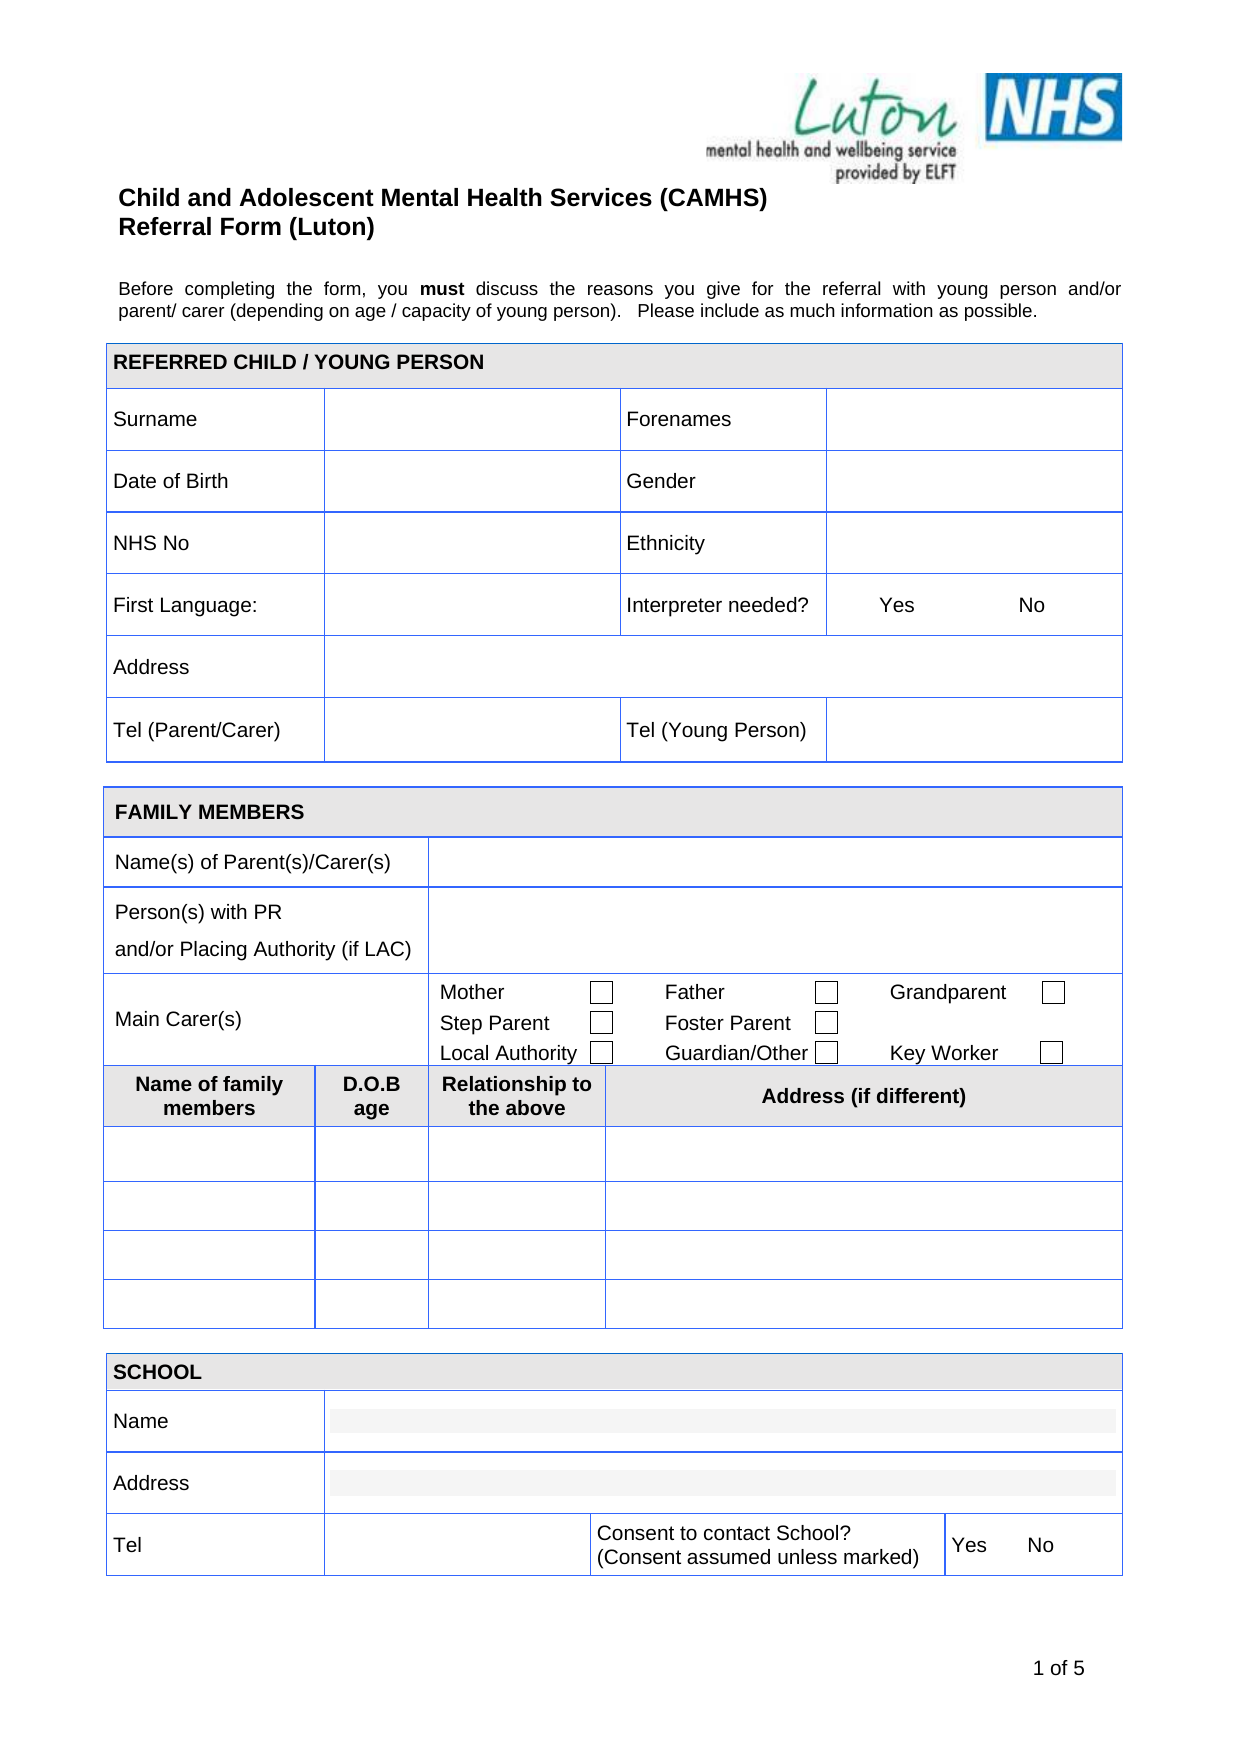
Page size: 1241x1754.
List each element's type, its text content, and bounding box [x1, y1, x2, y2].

table_cell Interpreter needed? [621, 574, 826, 635]
table_cell [104, 1280, 314, 1328]
table_cell Name [107, 1391, 324, 1451]
table_cell Consent to contact School? (Consent assumed unless marked) [591, 1514, 944, 1575]
table_cell [827, 451, 1122, 511]
table_cell Tel (Young Person) [621, 698, 826, 761]
table_cell Tel (Parent/Carer) [107, 698, 324, 761]
table_cell Tel [107, 1514, 324, 1575]
table_cell Name(s) of Parent(s)/Carer(s) [104, 838, 428, 886]
table_cell Forenames [621, 389, 826, 449]
text Child and Adolescent Mental Health Services (CAMHS) [118, 183, 1122, 212]
text Referral Form (Luton) [118, 212, 1122, 241]
table_cell [606, 1280, 1122, 1328]
table_cell [325, 574, 620, 635]
table_cell First Language: [107, 574, 324, 635]
table_cell Surname [107, 389, 324, 449]
table_cell [325, 698, 620, 761]
table_cell Address [107, 1453, 324, 1513]
table_cell Ethnicity [621, 513, 826, 573]
table_cell [429, 1231, 605, 1279]
table_cell Address (if different) [606, 1066, 1122, 1126]
table_cell [606, 1127, 1122, 1181]
table_cell [325, 1514, 590, 1575]
table_cell [325, 636, 1122, 697]
table_cell [325, 451, 620, 511]
table_cell [429, 1280, 605, 1328]
table_cell Name of family members [104, 1066, 314, 1126]
table_cell Gender [621, 451, 826, 511]
table_cell Relationship to the above [429, 1066, 605, 1126]
table_cell [325, 1453, 1122, 1513]
text Before completing the form, you must discuss the reasons you give for the referral with young person and/or parent/ carer (depending on age / capacity of young person). Please include as much information as possible. [118, 278, 1122, 321]
table_cell [104, 1127, 314, 1181]
table_cell [429, 838, 1122, 886]
table_cell Main Carer(s) [104, 974, 428, 1064]
table_cell [606, 1182, 1122, 1230]
table_cell Address [107, 636, 324, 697]
table_cell [325, 513, 620, 573]
table_cell Yes No [827, 574, 1122, 635]
table_cell [104, 1231, 314, 1279]
table_cell [429, 1127, 605, 1181]
table_cell [827, 513, 1122, 573]
table_cell NHS No [107, 513, 324, 573]
table_cell [104, 1182, 314, 1230]
table_cell [325, 389, 620, 449]
table_header REFERRED CHILD / YOUNG PERSON [107, 344, 1122, 388]
table_cell [316, 1231, 428, 1279]
table_cell [316, 1127, 428, 1181]
table_cell [325, 1391, 1122, 1451]
table_cell Date of Birth [107, 451, 324, 511]
table_cell [827, 698, 1122, 761]
table_cell [316, 1182, 428, 1230]
table_cell Yes No [946, 1514, 1122, 1575]
table_cell [827, 389, 1122, 449]
table_cell [606, 1231, 1122, 1279]
picture [706, 73, 1123, 184]
table_cell Mother Father Grandparent Step Parent Foster Parent Local Authority Guardian/Other Key Worker [429, 974, 1122, 1064]
table_cell [429, 1182, 605, 1230]
table_cell [429, 888, 1122, 973]
table_cell Person(s) with PR and/or Placing Authority (if LAC) [104, 888, 428, 973]
table_header SCHOOL [107, 1354, 1122, 1389]
table_cell [316, 1280, 428, 1328]
table_header FAMILY MEMBERS [104, 788, 1122, 836]
table_cell D.O.B age [316, 1066, 428, 1126]
